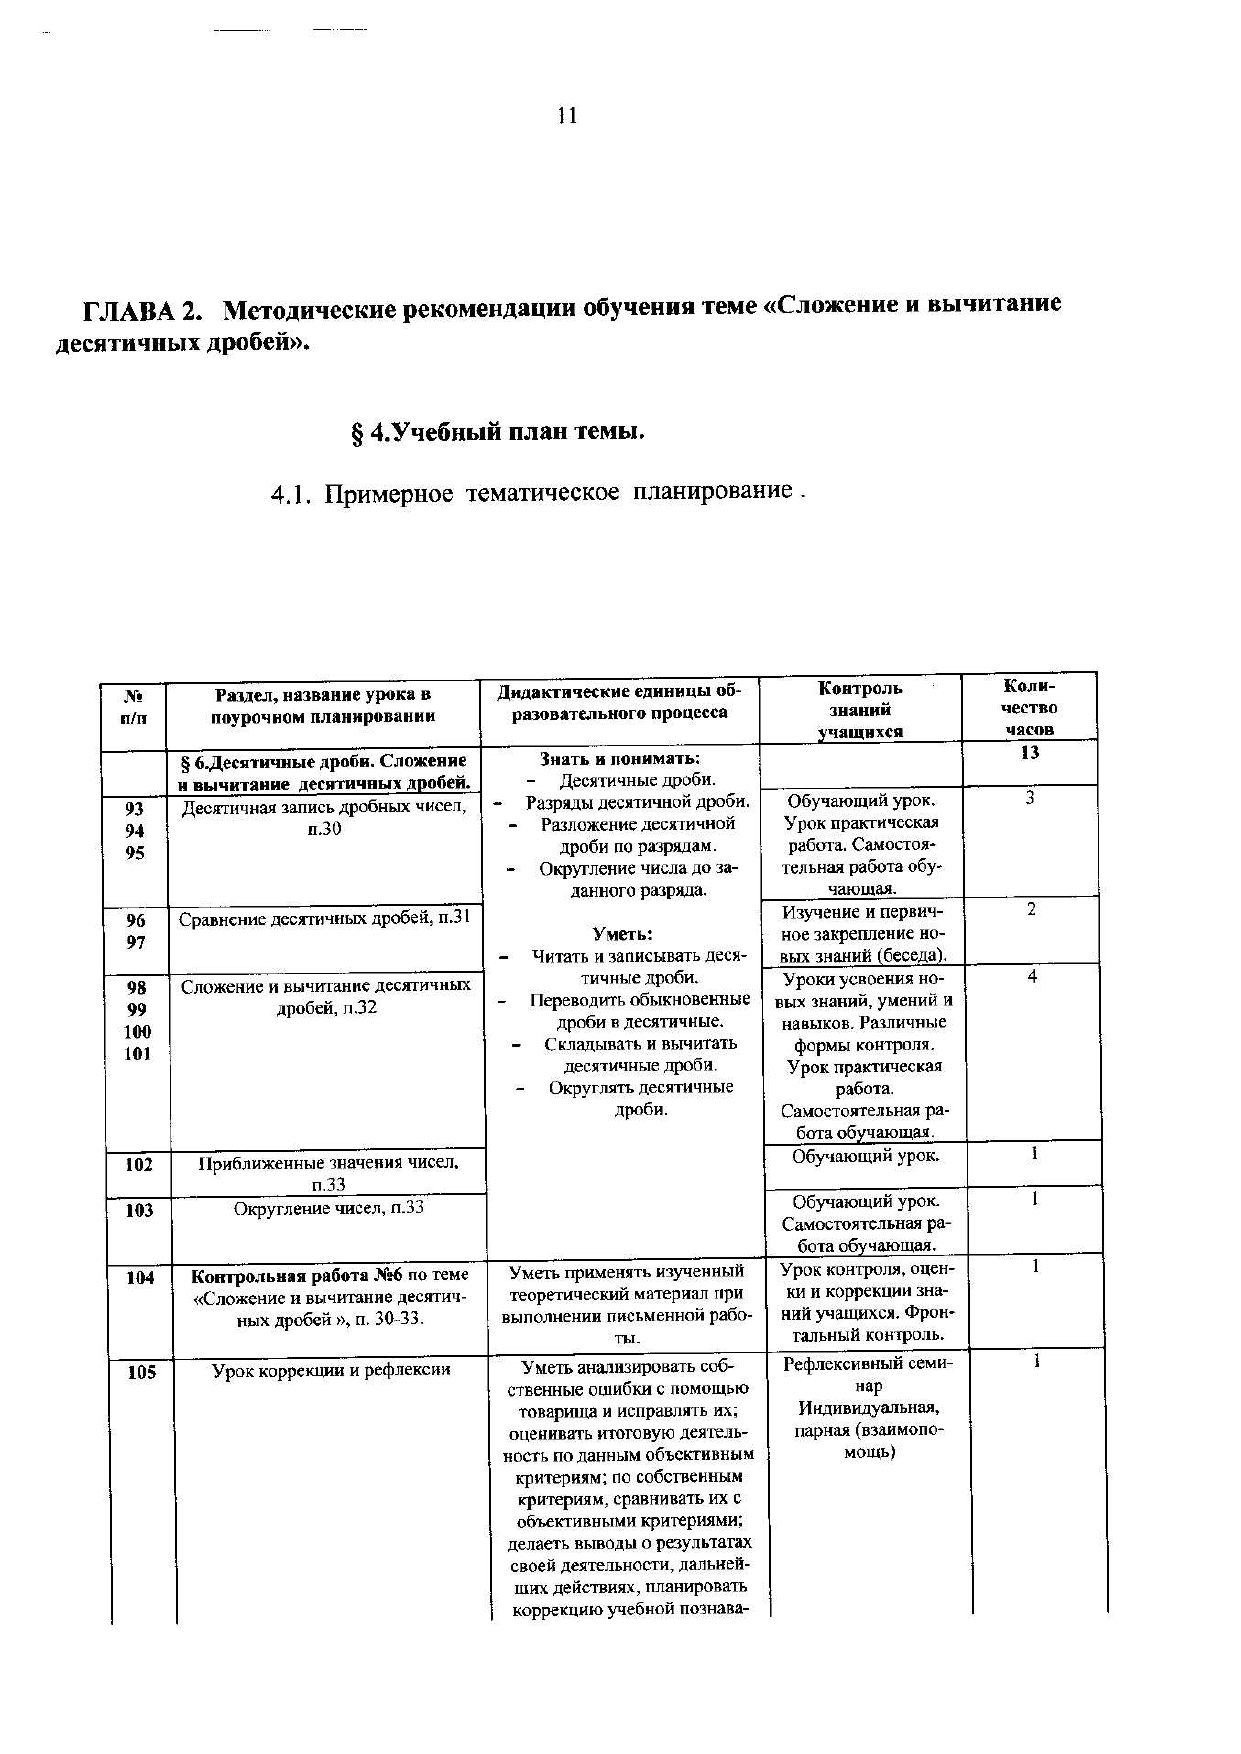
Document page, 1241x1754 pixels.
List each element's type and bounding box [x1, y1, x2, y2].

picture [29, 29, 1197, 1635]
